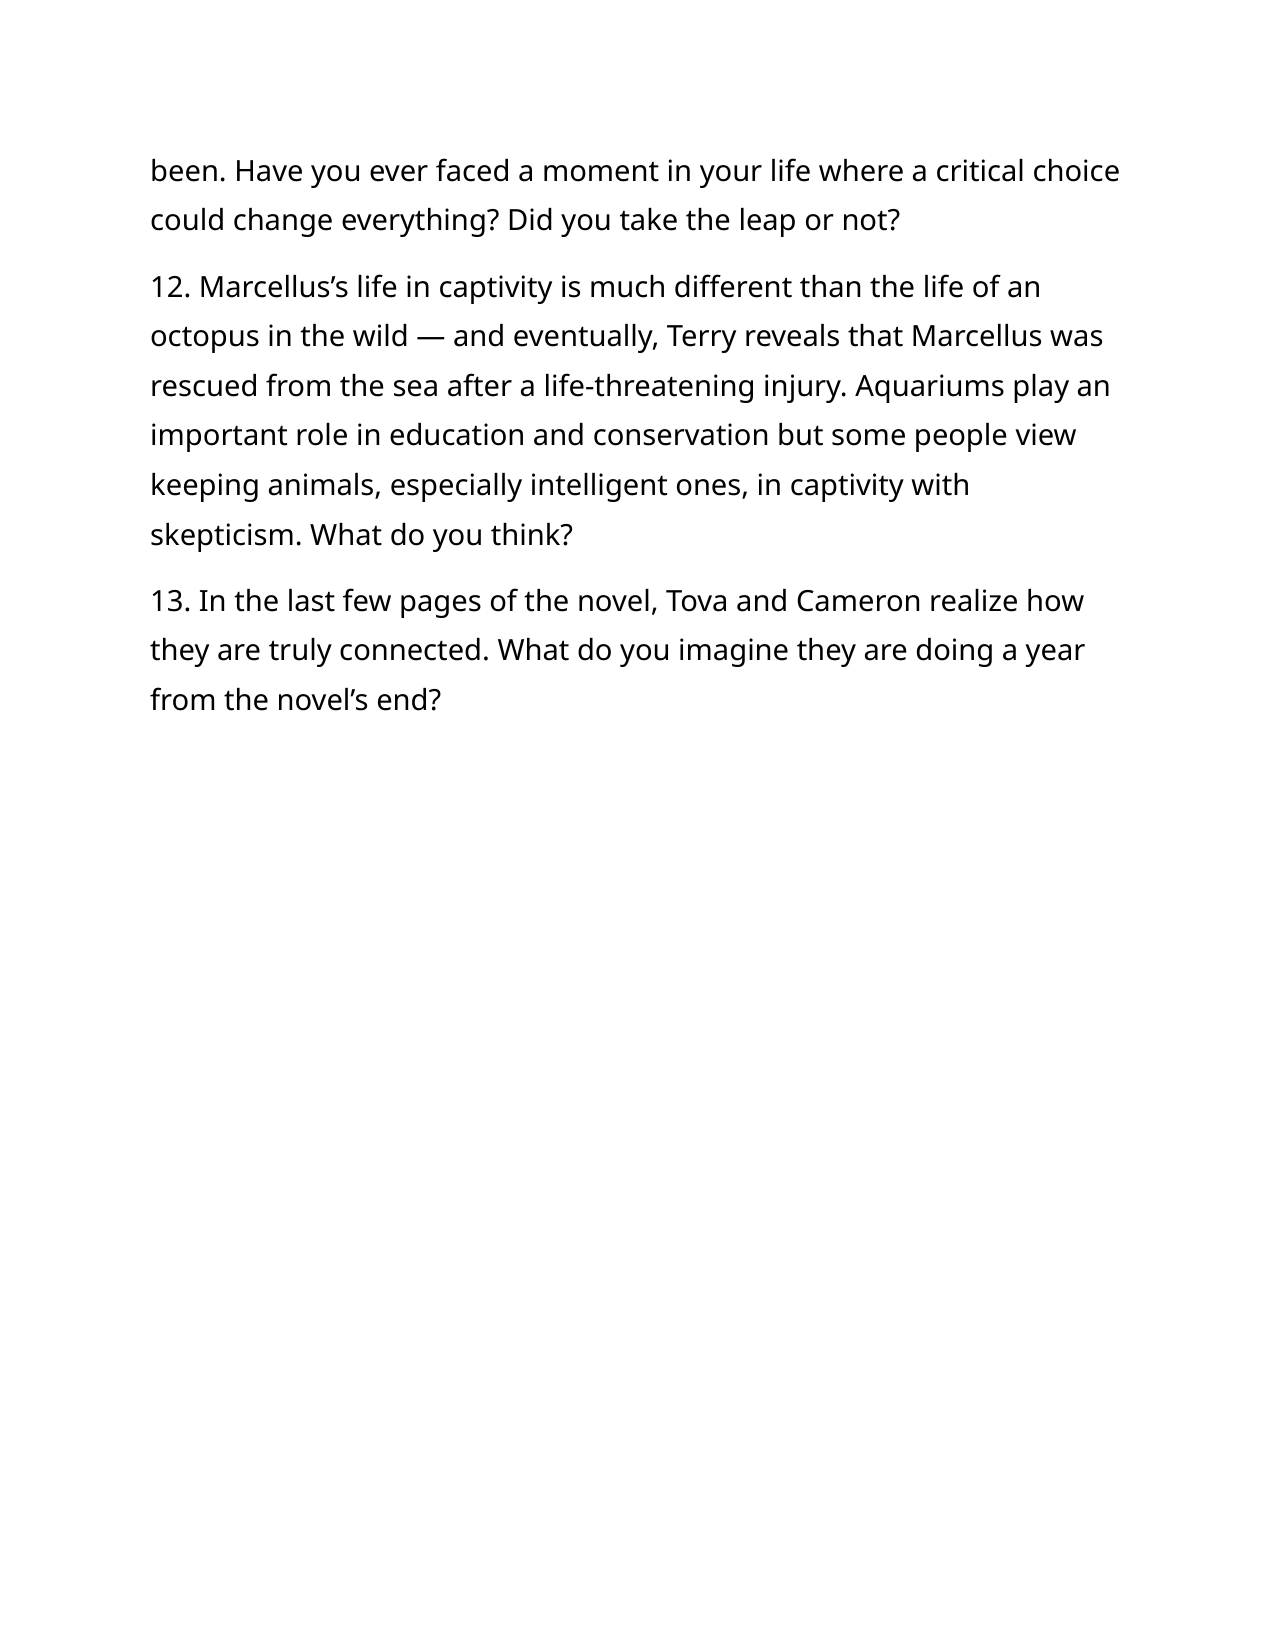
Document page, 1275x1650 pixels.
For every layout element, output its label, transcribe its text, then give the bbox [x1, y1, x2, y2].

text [150, 150, 1125, 239]
text 12. Marcellus’s life in captivity is much different than the life of an octopus in the wild — and eventually, Terry reveals that Marcellus was rescued from the sea after a life-threatening injury. Aquariums play an important role in education and conservation but some people view keeping animals, especially intelligent ones, in captivity with skepticism. What do you think? [150, 266, 1125, 553]
text 13. In the last few pages of the novel, Tova and Cameron realize how they are truly connected. What do you imagine they are doing a year from the novel’s end? [150, 580, 1125, 719]
